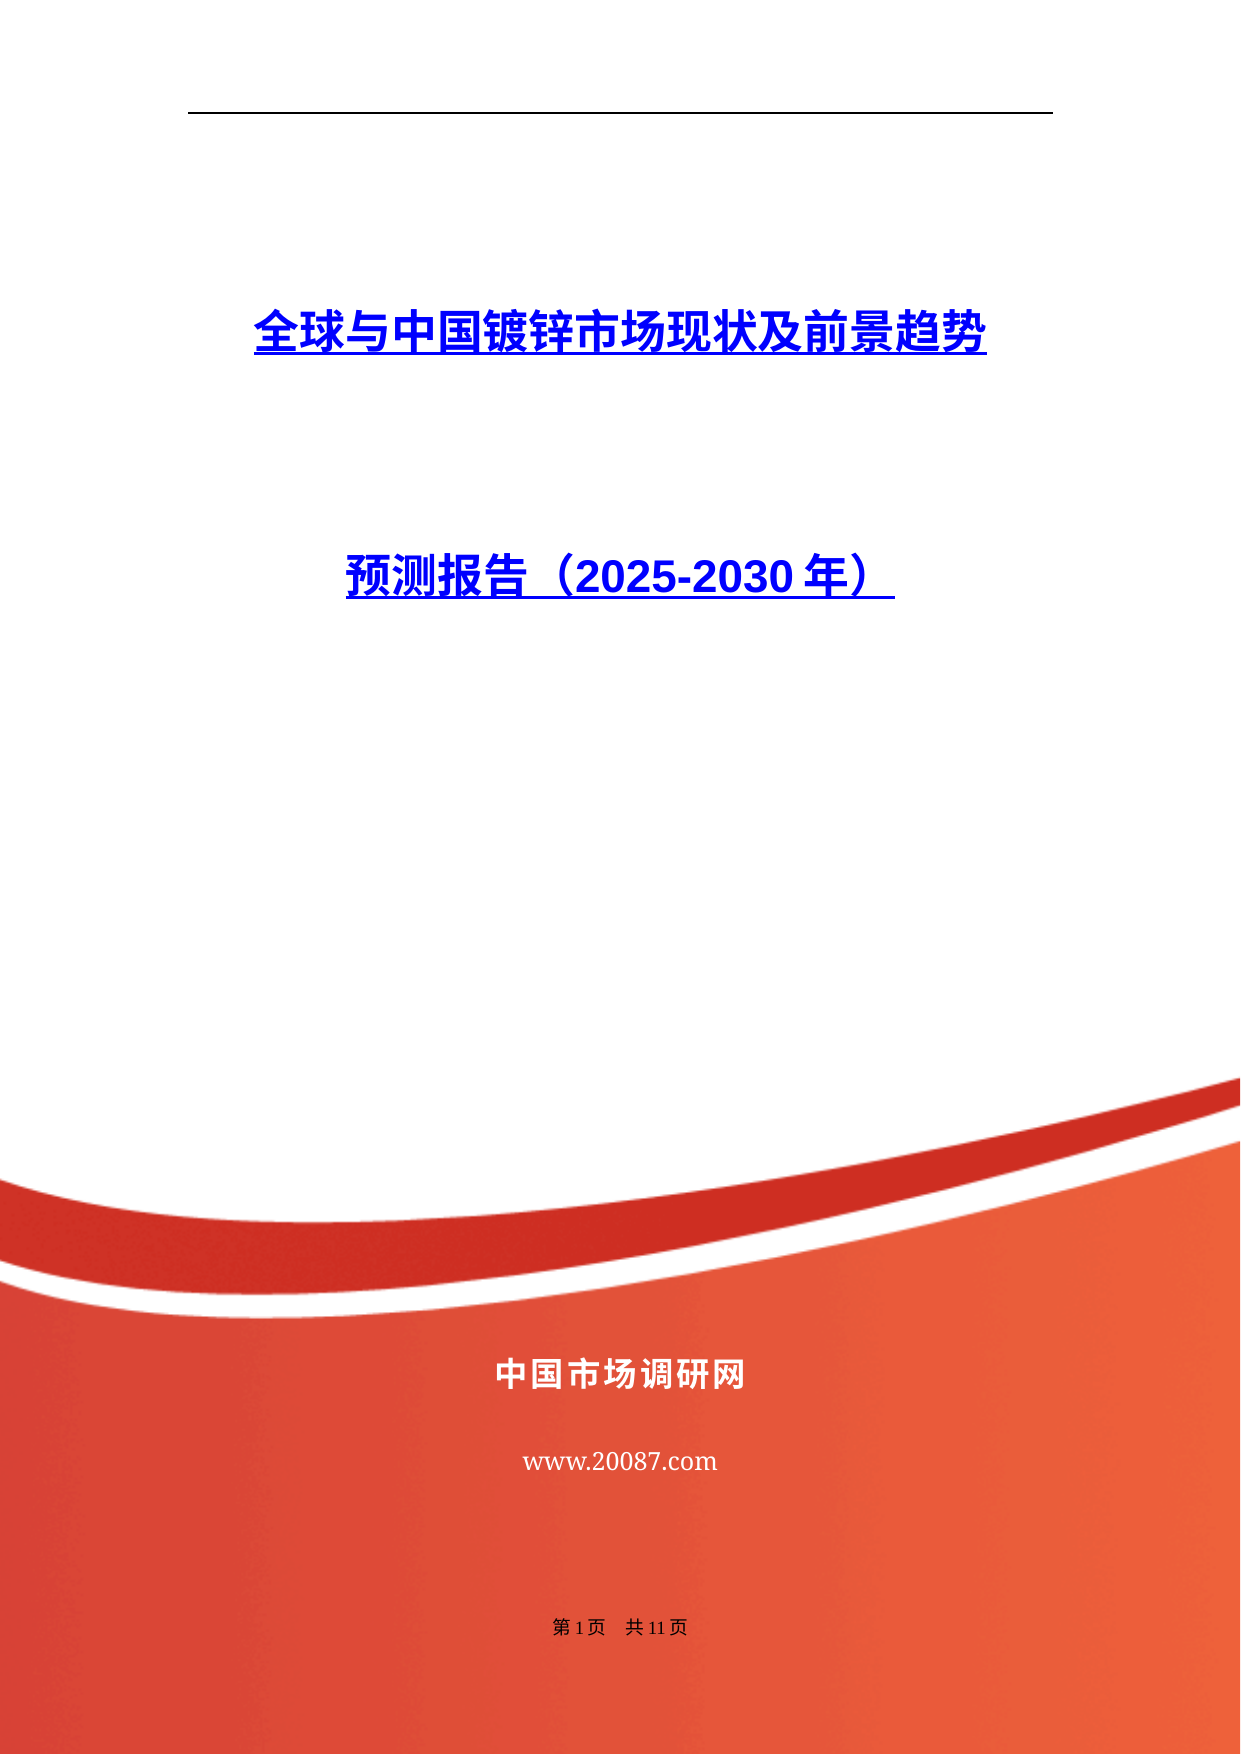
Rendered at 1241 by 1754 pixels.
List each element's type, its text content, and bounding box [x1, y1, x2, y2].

text www.20087.com [187, 1428, 1053, 1493]
picture [0, 1006, 1241, 1754]
table_header 全球与中国镀锌市场现状及前景趋势预测报告（2025-2030年） [188, 207, 1053, 773]
subtitle 中国市场调研网 [187, 1339, 1053, 1404]
